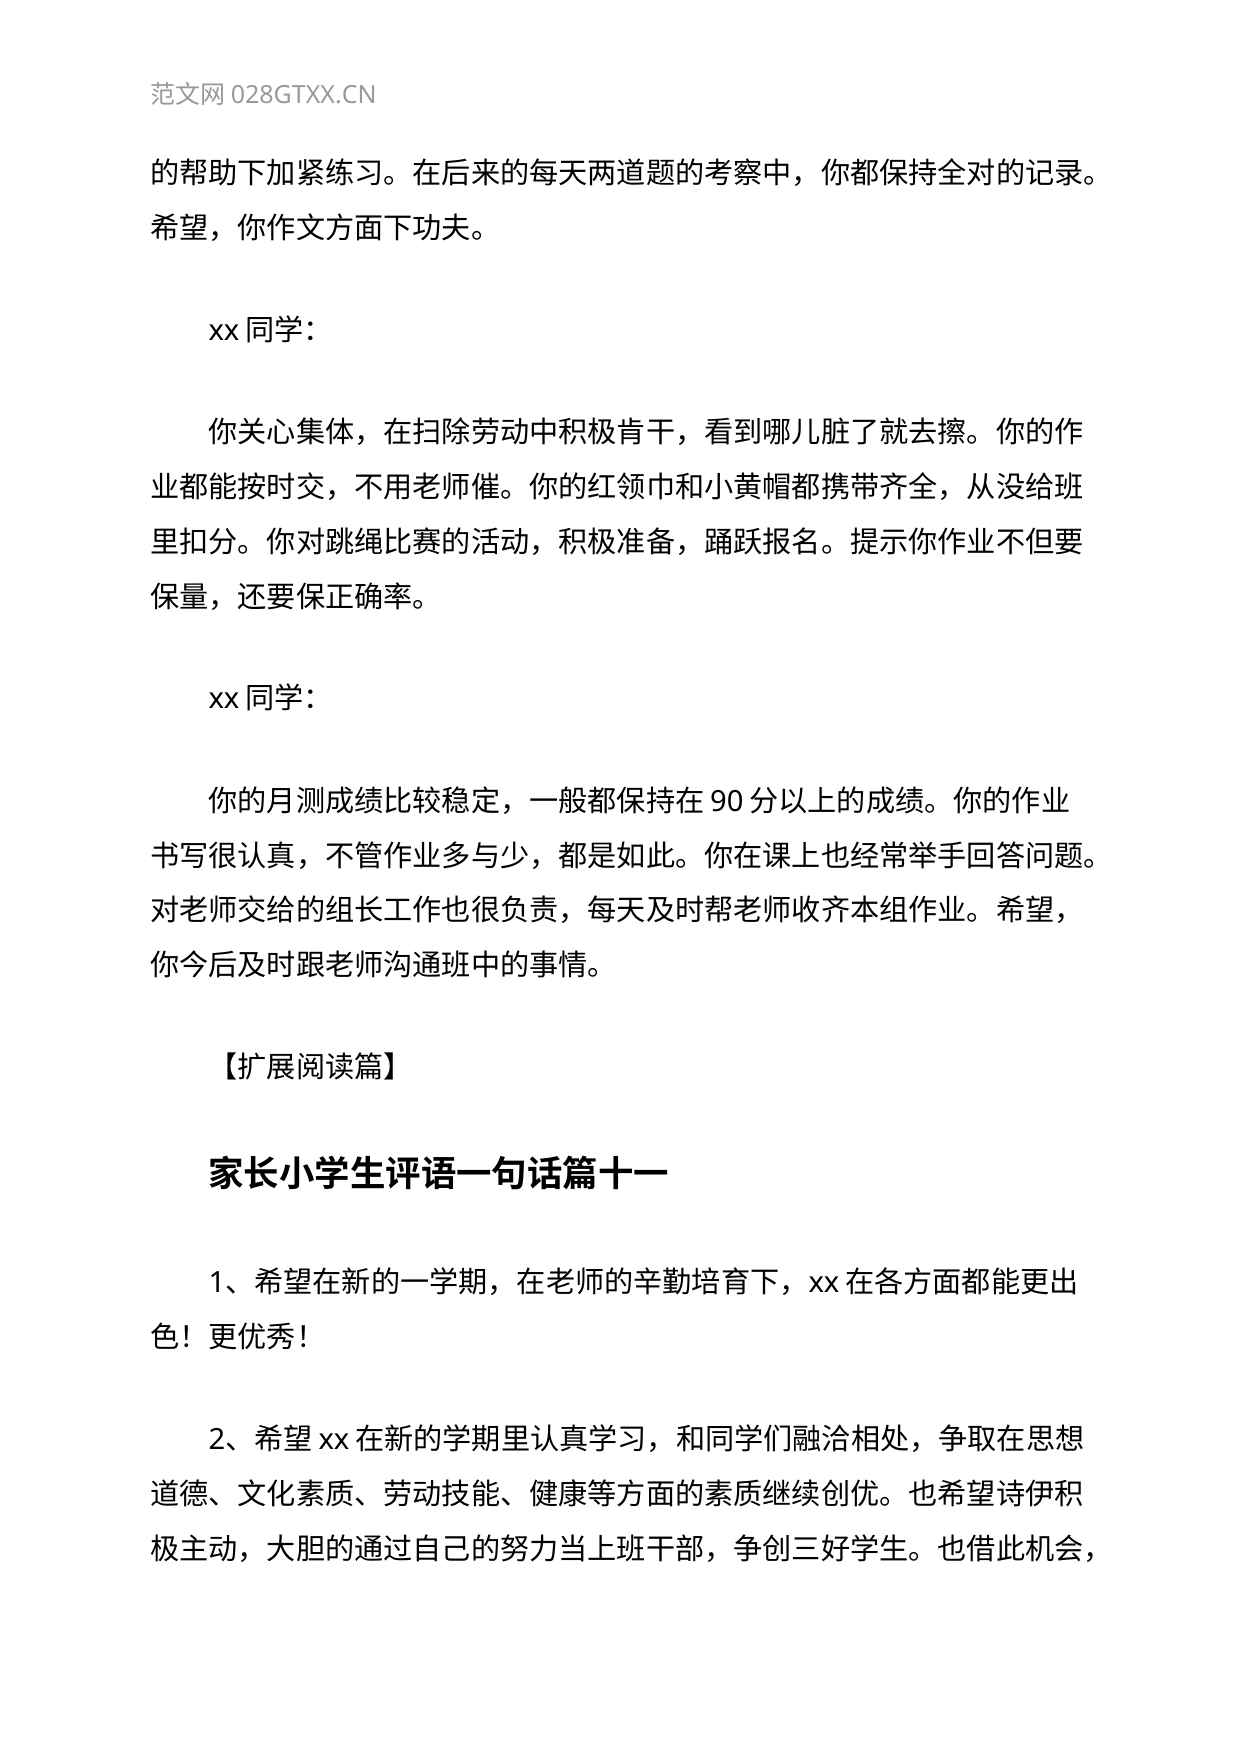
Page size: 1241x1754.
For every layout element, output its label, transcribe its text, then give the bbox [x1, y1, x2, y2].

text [150, 150, 1090, 247]
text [150, 1416, 1090, 1568]
text xx同学： [150, 675, 1090, 717]
text 【扩展阅读篇】 [150, 1044, 1090, 1086]
text 你的月测成绩比较稳定，一般都保持在90分以上的成绩。你的作业书写很认真，不管作业多与少，都是如此。你在课上也经常举手回答问题。对老师交给的组长工作也很负责，每天及时帮老师收齐本组作业。希望，你今后及时跟老师沟通班中的事情。 [150, 777, 1090, 984]
text 家长小学生评语一句话篇十一 [150, 1145, 1090, 1197]
text 1、希望在新的一学期，在老师的辛勤培育下，xx在各方面都能更出色！更优秀！ [150, 1259, 1090, 1356]
text xx同学： [150, 307, 1090, 349]
text 你关心集体，在扫除劳动中积极肯干，看到哪儿脏了就去擦。你的作业都能按时交，不用老师催。你的红领巾和小黄帽都携带齐全，从没给班里扣分。你对跳绳比赛的活动，积极准备，踊跃报名。提示你作业不但要保量，还要保正确率。 [150, 409, 1090, 616]
